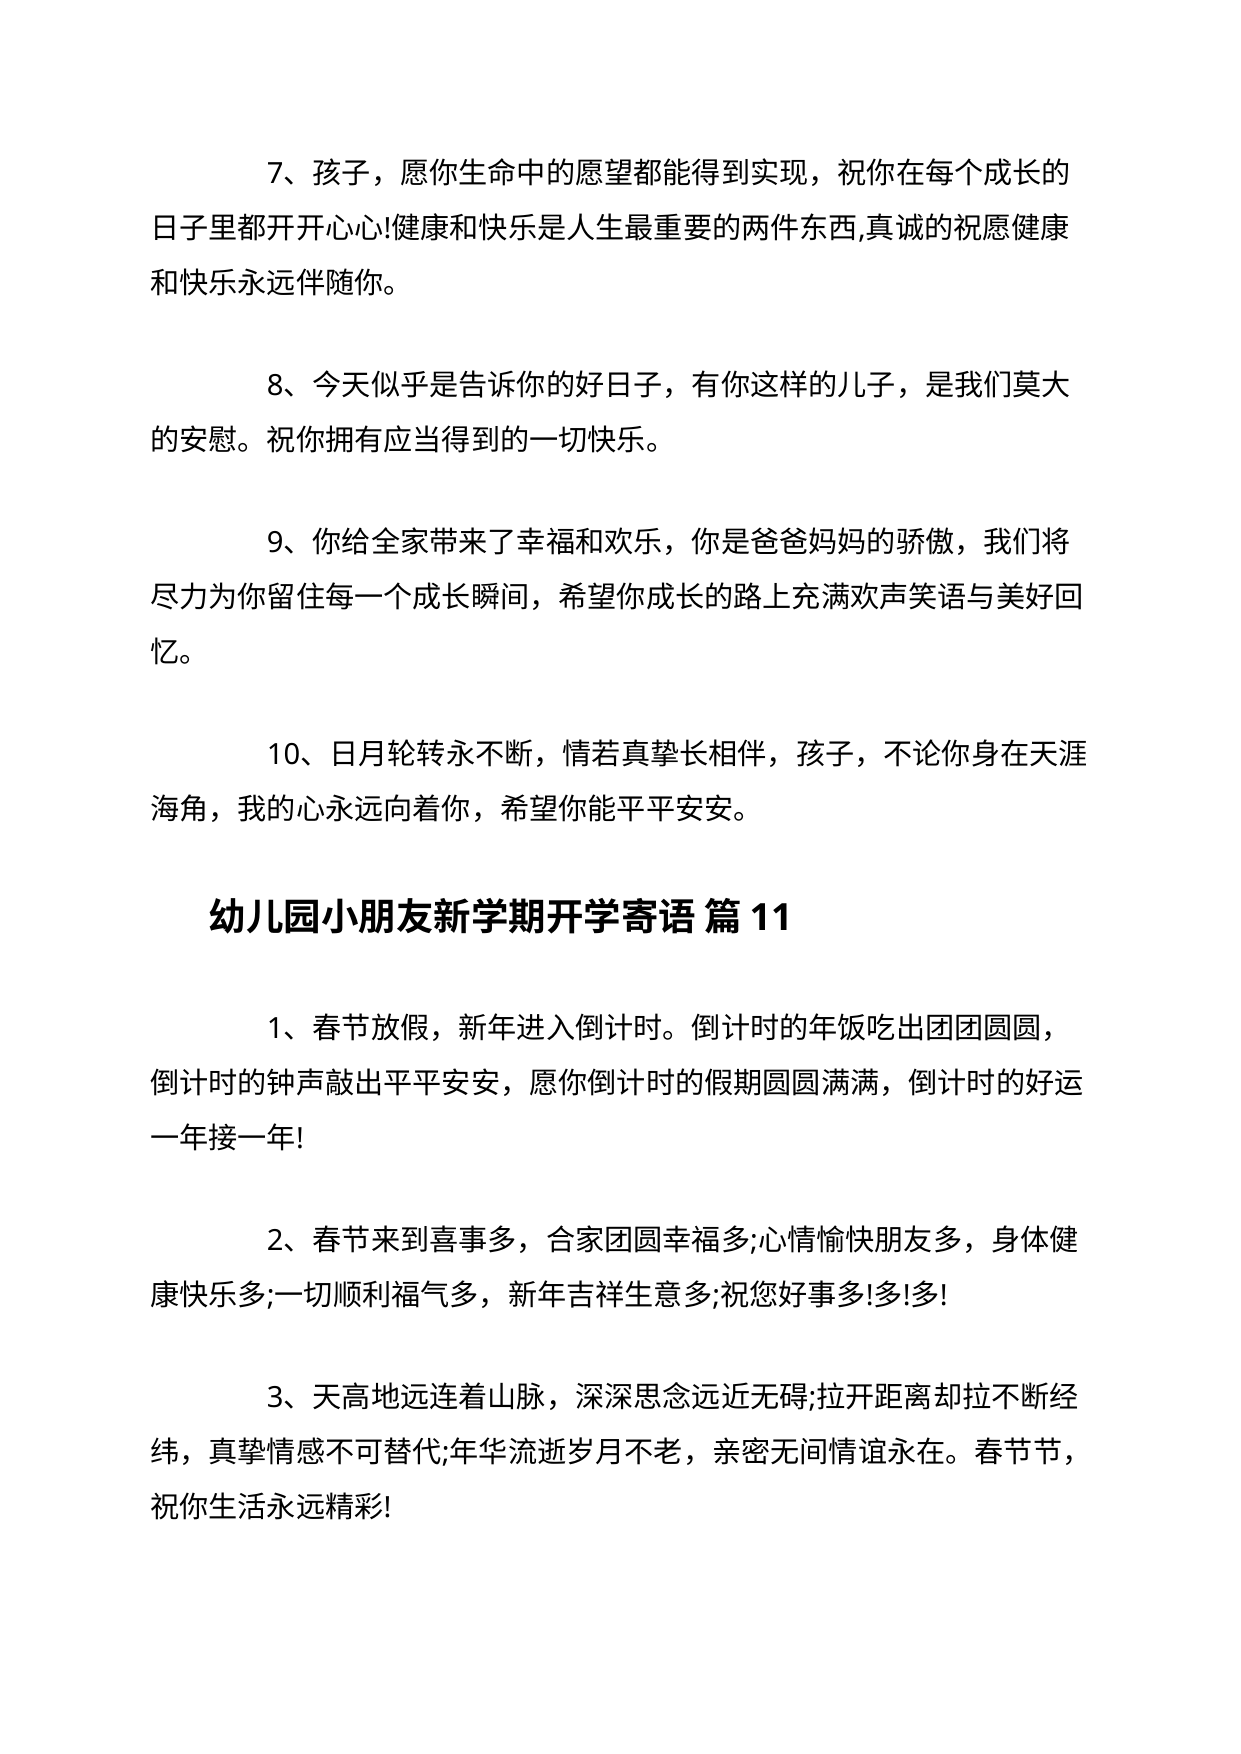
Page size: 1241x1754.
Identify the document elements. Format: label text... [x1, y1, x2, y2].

text 3、天高地远连着山脉，深深思念远近无碍;拉开距离却拉不断经纬，真挚情感不可替代;年华流逝岁月不老，亲密无间情谊永在。春节节，祝你生活永远精彩! [150, 1373, 1090, 1526]
text 2、春节来到喜事多，合家团圆幸福多;心情愉快朋友多，身体健康快乐多;一切顺利福气多，新年吉祥生意多;祝您好事多!多!多! [150, 1216, 1090, 1314]
text 7、孩子，愿你生命中的愿望都能得到实现，祝你在每个成长的日子里都开开心心!健康和快乐是人生最重要的两件东西,真诚的祝愿健康和快乐永远伴随你。 [150, 150, 1090, 302]
text 10、日月轮转永不断，情若真挚长相伴，孩子，不论你身在天涯海角，我的心永远向着你，希望你能平平安安。 [150, 730, 1090, 827]
text 8、今天似乎是告诉你的好日子，有你这样的儿子，是我们莫大的安慰。祝你拥有应当得到的一切快乐。 [150, 362, 1090, 459]
text 9、你给全家带来了幸福和欢乐，你是爸爸妈妈的骄傲，我们将尽力为你留住每一个成长瞬间，希望你成长的路上充满欢声笑语与美好回忆。 [150, 518, 1090, 671]
text 幼儿园小朋友新学期开学寄语 篇11 [150, 887, 1090, 941]
text 1、春节放假，新年进入倒计时。倒计时的年饭吃出团团圆圆，倒计时的钟声敲出平平安安，愿你倒计时的假期圆圆满满，倒计时的好运一年接一年! [150, 1004, 1090, 1157]
